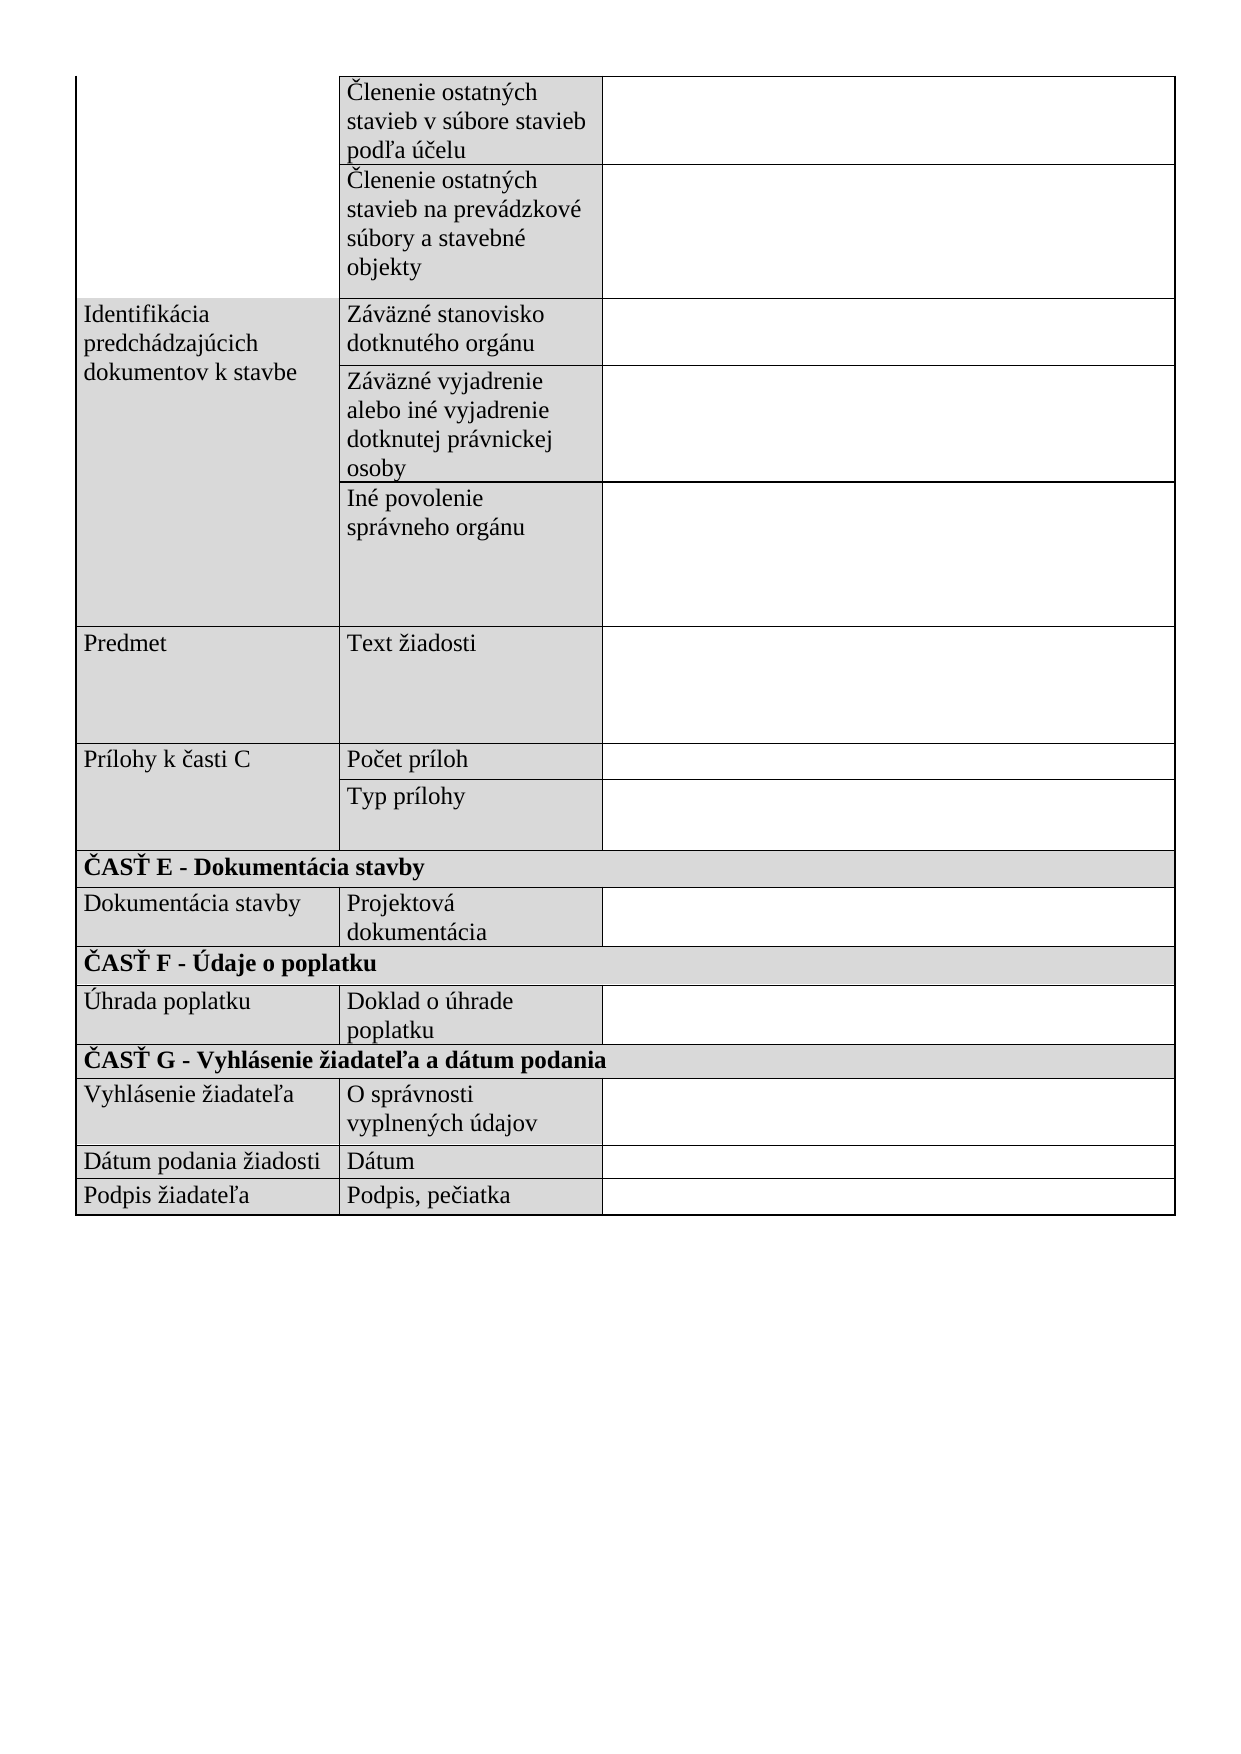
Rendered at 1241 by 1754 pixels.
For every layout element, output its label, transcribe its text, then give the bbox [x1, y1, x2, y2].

table_cell Doklad o úhrade poplatku [340, 986, 602, 1044]
table_cell [603, 627, 1174, 743]
table_cell O správnosti vyplnených údajov [340, 1079, 602, 1144]
table_cell [603, 1179, 1174, 1214]
table_cell Členenie ostatných stavieb v súbore stavieb podľa účelu [340, 77, 602, 164]
table_cell [603, 780, 1174, 850]
table_cell [603, 1146, 1174, 1178]
table_cell Úhrada poplatku [77, 986, 339, 1044]
table_cell ČASŤ F - Údaje o poplatku [77, 947, 1174, 984]
table_cell [603, 888, 1174, 946]
table_cell Iné povolenie správneho orgánu [340, 483, 602, 626]
table_cell Projektová dokumentácia [340, 888, 602, 946]
table_cell [603, 1079, 1174, 1144]
table_cell ČASŤ G - Vyhlásenie žiadateľa a dátum podania [77, 1045, 1174, 1078]
table_cell Vyhlásenie žiadateľa [77, 1079, 339, 1144]
table_cell [603, 77, 1174, 164]
table_cell Dátum podania žiadosti [77, 1146, 339, 1178]
table_cell Identifikácia predchádzajúcich dokumentov k stavbe [77, 298, 339, 626]
table_cell Prílohy k časti C [77, 744, 339, 850]
table_cell Podpis žiadateľa [77, 1179, 339, 1214]
table_cell Predmet [77, 627, 339, 743]
table_cell Záväzné vyjadrenie alebo iné vyjadrenie dotknutej právnickej osoby [340, 366, 602, 481]
table_cell Text žiadosti [340, 627, 602, 743]
table_cell [603, 744, 1174, 779]
table_cell [603, 483, 1174, 626]
table_cell [603, 299, 1174, 365]
table_cell Podpis, pečiatka [340, 1179, 602, 1214]
table_cell ČASŤ E - Dokumentácia stavby [77, 851, 1174, 887]
table_cell [603, 366, 1174, 481]
table_cell [603, 165, 1174, 298]
table_cell Počet príloh [340, 744, 602, 779]
table_cell Záväzné stanovisko dotknutého orgánu [340, 299, 602, 365]
table_cell [603, 986, 1174, 1044]
table_cell Dokumentácia stavby [77, 888, 339, 946]
table_cell Dátum [340, 1146, 602, 1178]
table_cell Typ prílohy [340, 780, 602, 850]
table_cell Členenie ostatných stavieb na prevádzkové súbory a stavebné objekty [340, 165, 602, 298]
